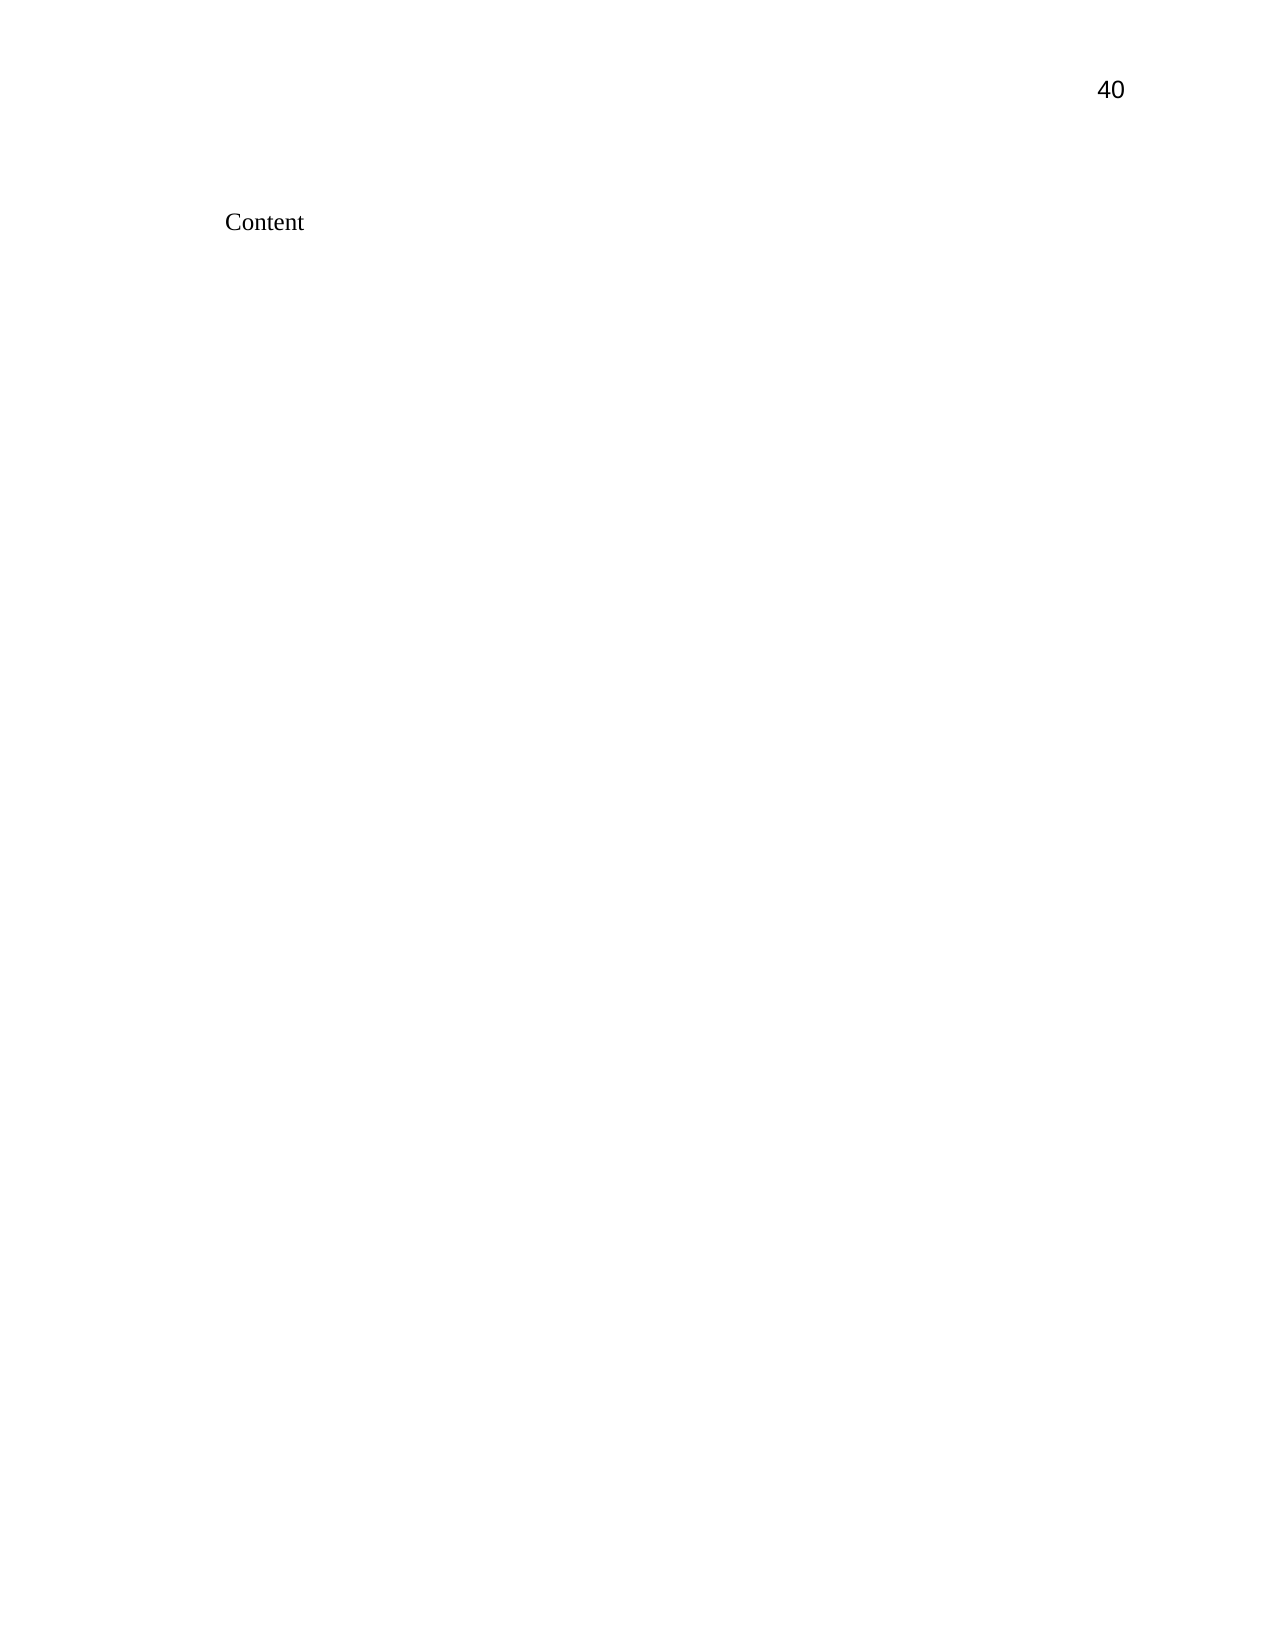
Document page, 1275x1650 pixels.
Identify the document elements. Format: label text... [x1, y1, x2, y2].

text Content [225, 207, 1125, 236]
